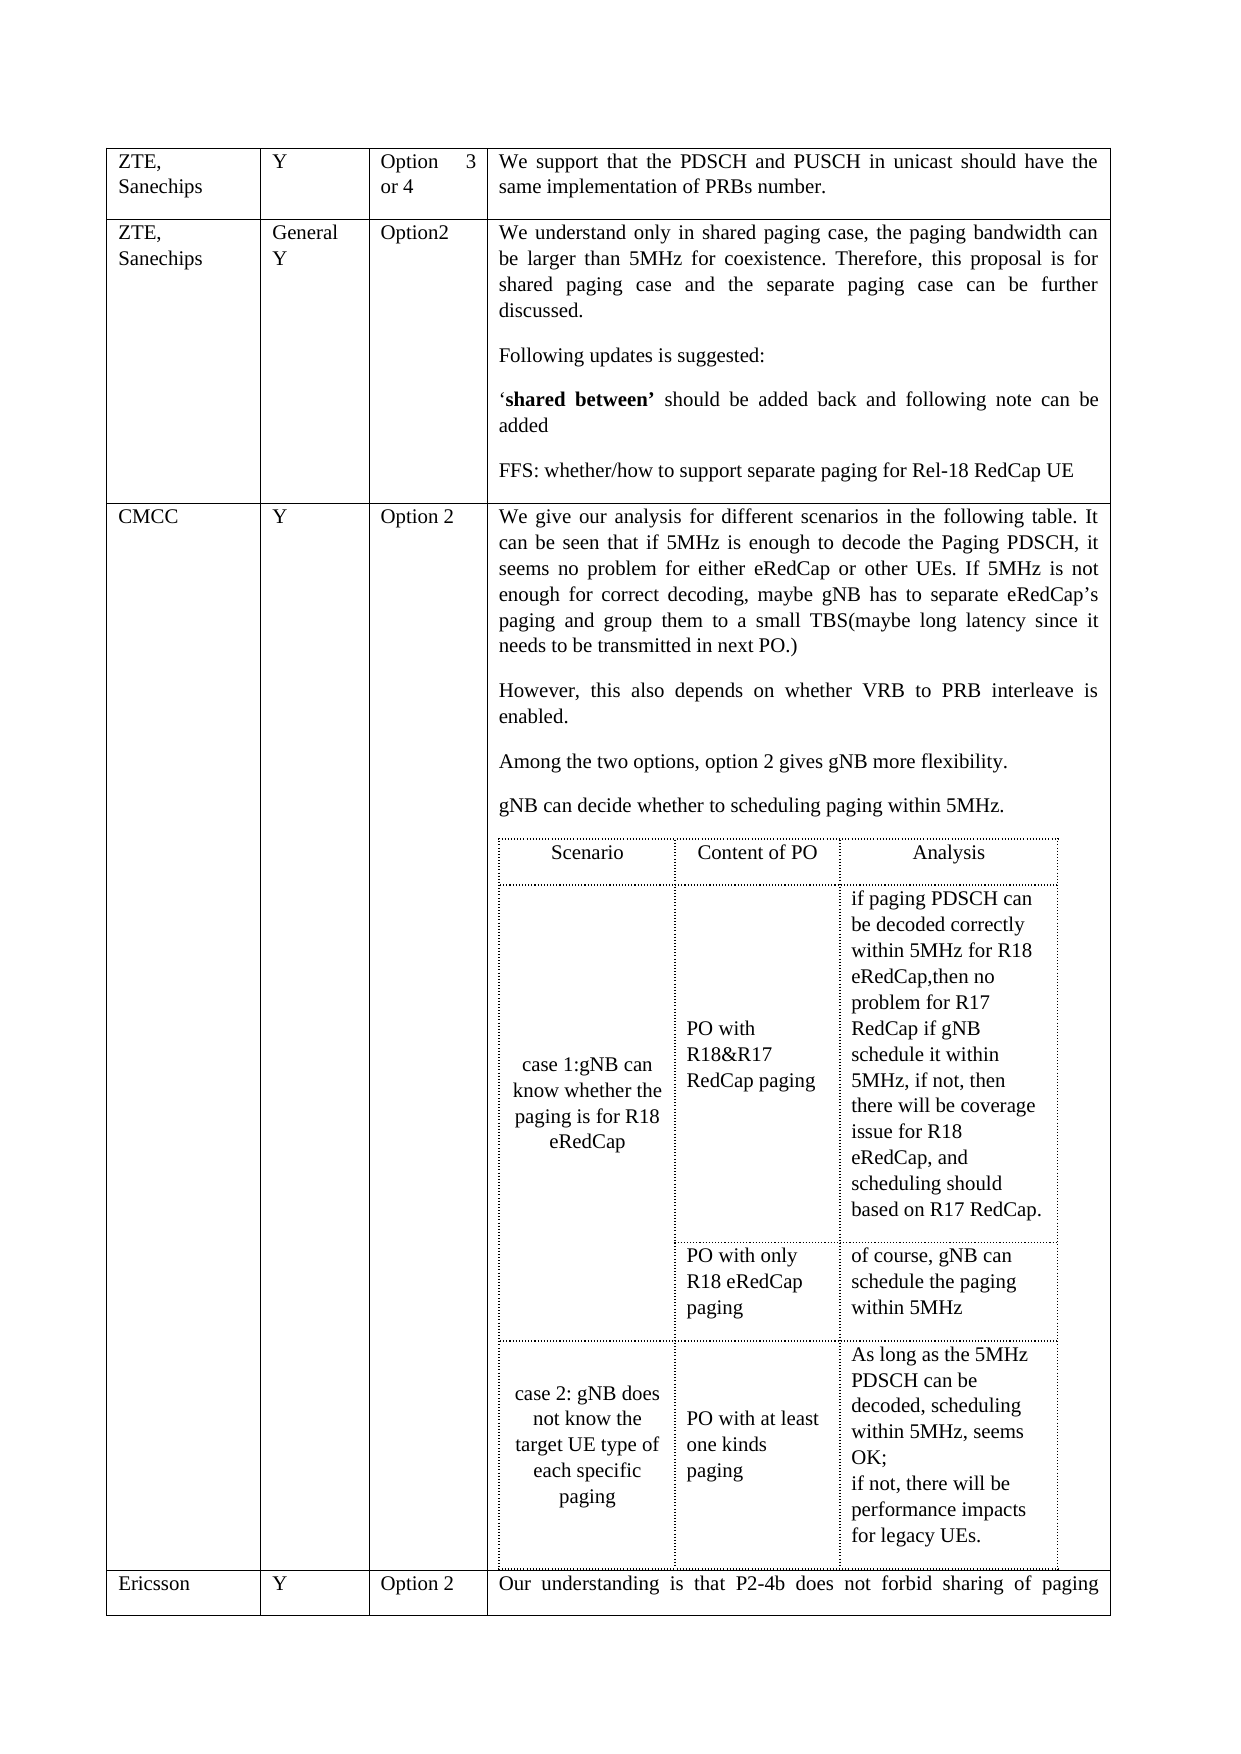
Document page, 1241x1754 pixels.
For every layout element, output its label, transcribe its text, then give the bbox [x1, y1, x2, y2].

table_cell Y [261, 504, 369, 1569]
table_cell We understand only in shared paging case, the paging bandwidth can be larger than 5MHz for coexistence. Therefore, this proposal is for shared paging case and the separate paging case can be further discussed. Following updates is suggested: ‘shared between’ should be added back and following note can be added FFS: whether/how to support separate paging for Rel-18 RedCap UE [488, 220, 1110, 503]
table_cell Option 2 [370, 504, 487, 1569]
table_cell ZTE, Sanechips [107, 149, 260, 219]
table_cell Y [261, 149, 369, 219]
table_cell We support that the PDSCH and PUSCH in unicast should have the same implementation of PRBs number. [488, 149, 1110, 219]
table_cell We give our analysis for different scenarios in the following table. It can be seen that if 5MHz is enough to decode the Paging PDSCH, it seems no problem for either eRedCap or other UEs. If 5MHz is not enough for correct decoding, maybe gNB has to separate eRedCap’s paging and group them to a small TBS(maybe long latency since it needs to be transmitted in next PO.) However, this also depends on whether VRB to PRB interleave is enabled. Among the two options, option 2 gives gNB more flexibility. gNB can decide whether to scheduling paging within 5MHz. [488, 504, 1110, 1569]
table_cell General Y [261, 220, 369, 503]
table_cell CMCC [107, 504, 260, 1569]
table_cell Option 2 [370, 1571, 487, 1615]
table_cell Option2 [370, 220, 487, 503]
table_cell Option 3 or 4 [370, 149, 487, 219]
table_cell ZTE, Sanechips [107, 220, 260, 503]
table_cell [488, 1571, 1110, 1615]
table_cell Y [261, 1571, 369, 1615]
table_cell Ericsson [107, 1571, 260, 1615]
